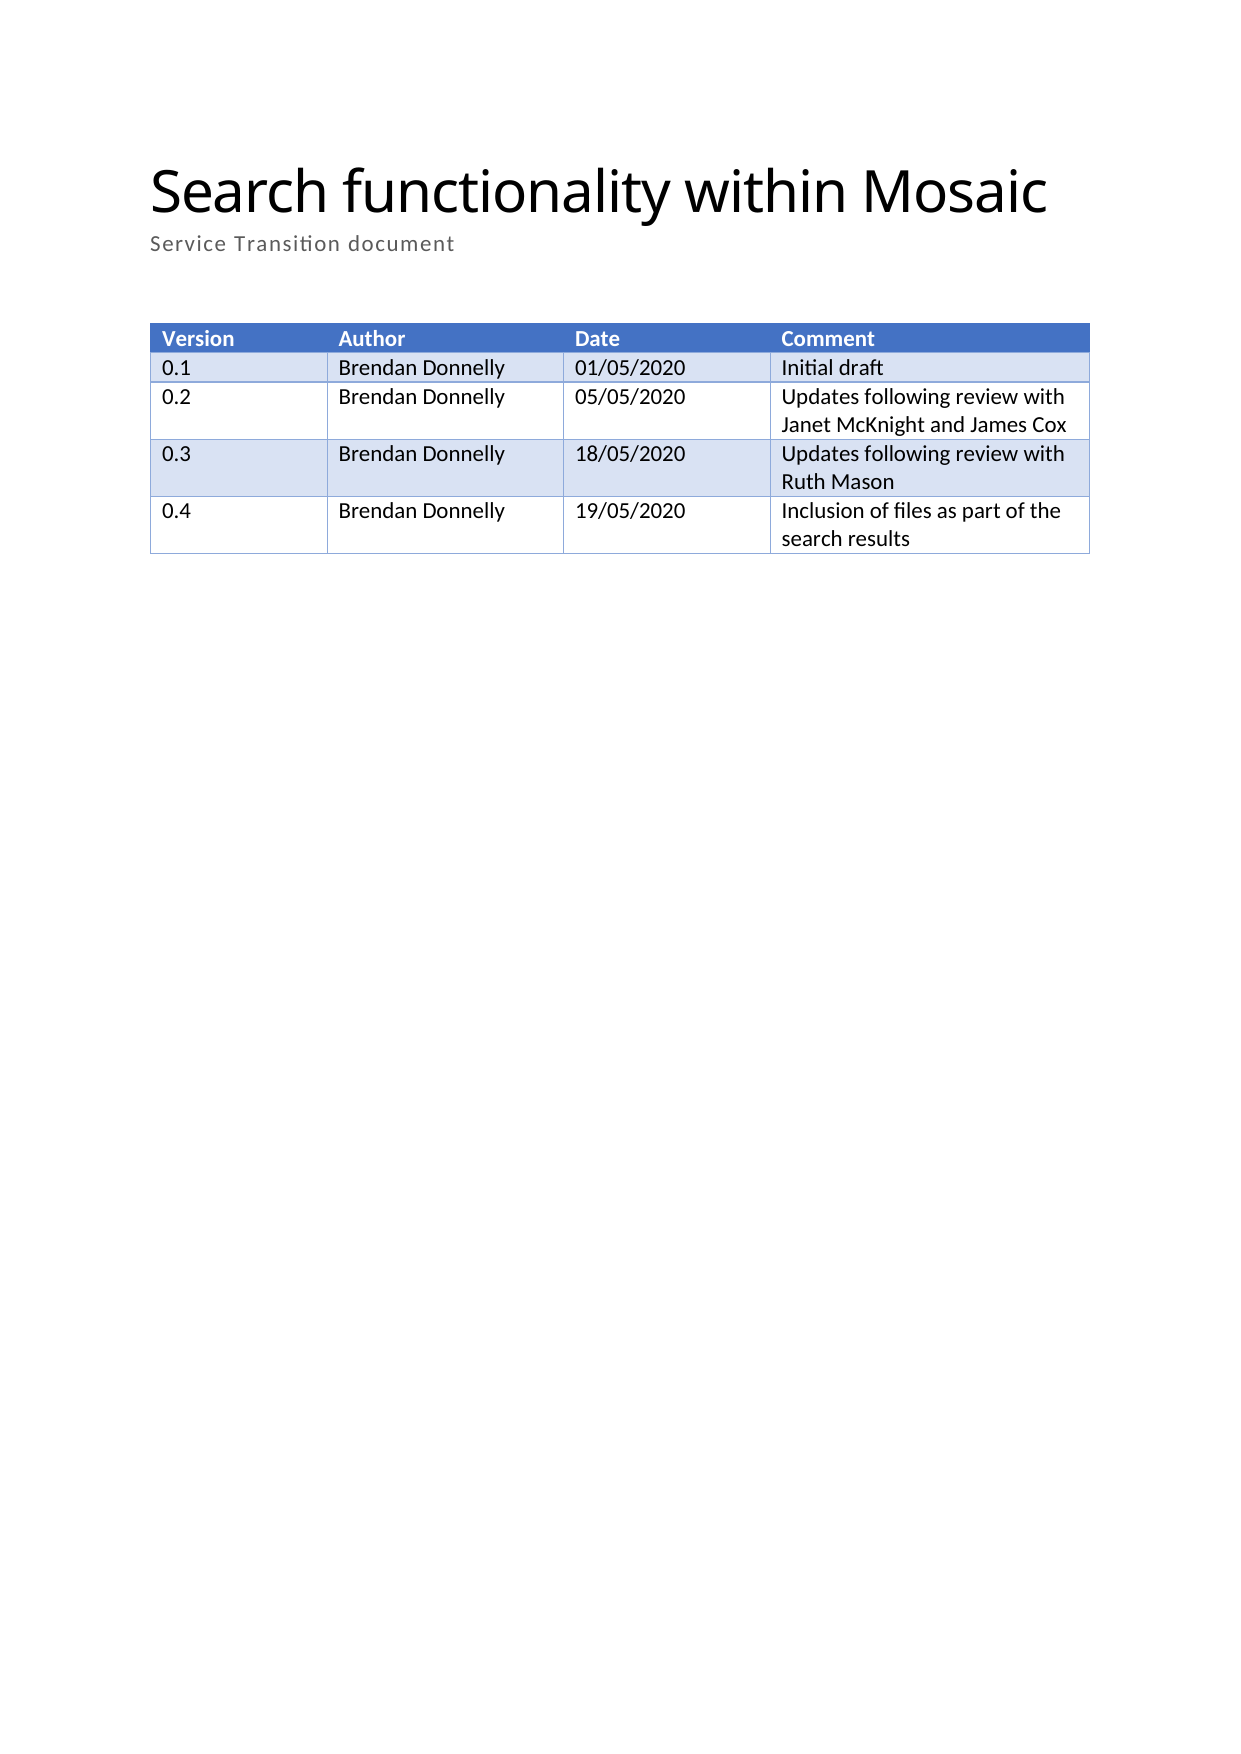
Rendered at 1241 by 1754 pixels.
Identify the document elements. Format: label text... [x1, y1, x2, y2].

table_cell Brendan Donnelly [328, 353, 563, 381]
title Search functionality within Mosaic [150, 150, 1090, 229]
table_cell Brendan Donnelly [328, 383, 563, 438]
table_cell 0.2 [151, 383, 327, 438]
table_cell 0.4 [151, 497, 327, 553]
table_cell Brendan Donnelly [328, 440, 563, 496]
table_cell Inclusion of files as part of the search results [771, 497, 1089, 553]
table_cell 18/05/2020 [564, 440, 770, 496]
table_cell 0.1 [151, 353, 327, 381]
table_cell 05/05/2020 [564, 383, 770, 438]
table_header Author [328, 324, 563, 352]
table_cell 0.3 [151, 440, 327, 496]
table_cell 19/05/2020 [564, 497, 770, 553]
table_header Comment [771, 324, 1089, 352]
table_cell Initial draft [771, 353, 1089, 381]
table_cell Updates following review with Janet McKnight and James Cox [771, 383, 1089, 438]
table_cell Updates following review with Ruth Mason [771, 440, 1089, 496]
table_header Date [564, 324, 770, 352]
table_cell 01/05/2020 [564, 353, 770, 381]
table_cell Brendan Donnelly [328, 497, 563, 553]
table_header Version [151, 324, 327, 352]
subtitle Service Transition document [150, 229, 1090, 257]
